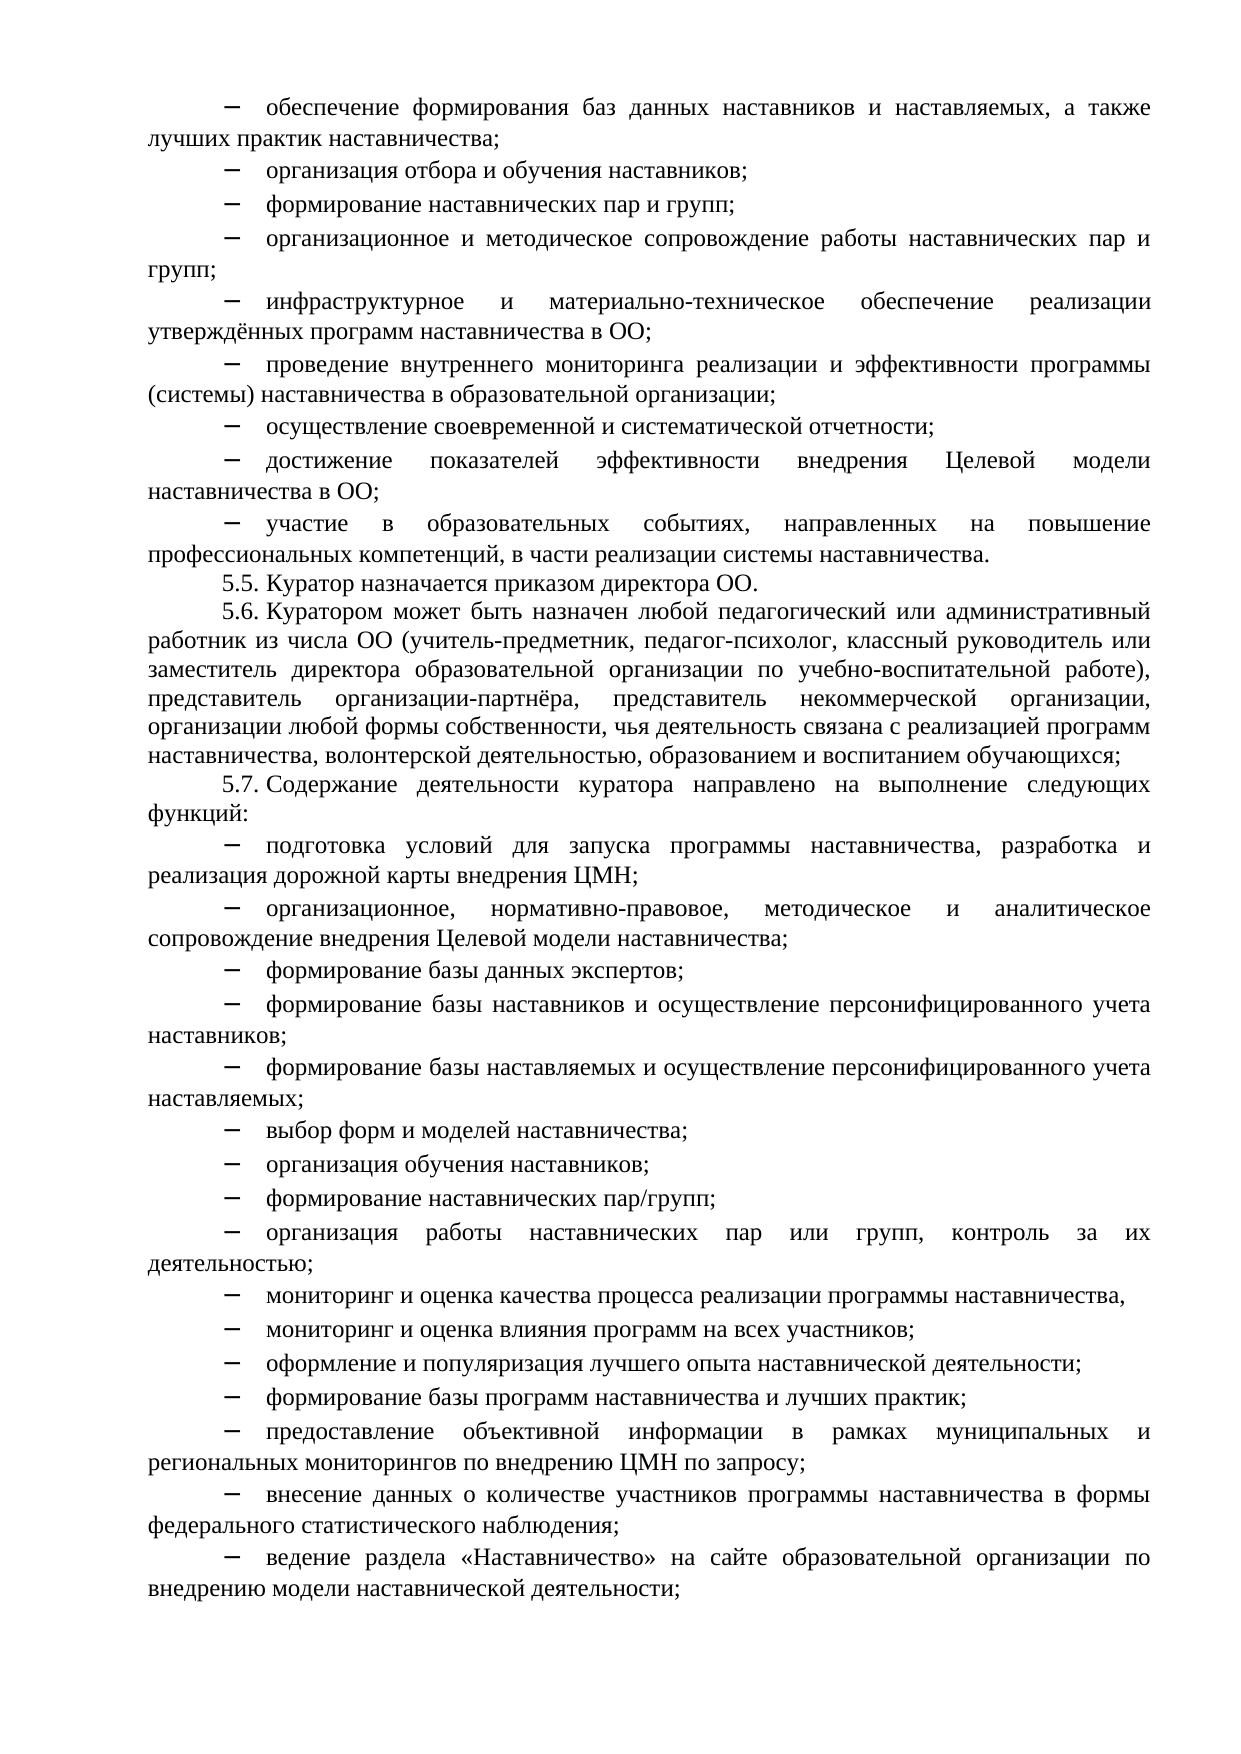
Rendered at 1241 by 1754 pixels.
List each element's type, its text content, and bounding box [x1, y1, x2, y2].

list проведение внутреннего мониторинга реализации и эффективности программы (системы) наставничества в образовательной организации; [148, 345, 1152, 408]
list обеспечение формирования баз данных наставников и наставляемых, а также лучших практик наставничества; [148, 89, 1152, 151]
list достижение показателей эффективности внедрения Целевой модели наставничества в ОО; [148, 442, 1152, 505]
list организация отбора и обучения наставников; [148, 151, 1152, 186]
list оформление и популяризация лучшего опыта наставнической деятельности; [148, 1345, 1152, 1379]
list мониторинг и оценка качества процесса реализации программы наставничества, [148, 1277, 1152, 1311]
list ведение раздела «Наставничество» на сайте образовательной организации по внедрению модели наставнической деятельности; [148, 1539, 1152, 1601]
list инфраструктурное и материально-техническое обеспечение реализации утверждённых программ наставничества в ОО; [148, 282, 1152, 345]
list внесение данных о количестве участников программы наставничества в формы федерального статистического наблюдения; [148, 1476, 1152, 1539]
list Куратор назначается приказом директора ОО. [148, 568, 1152, 596]
list организационное, нормативно-правовое, методическое и аналитическое сопровождение внедрения Целевой модели наставничества; [148, 889, 1152, 952]
list осуществление своевременной и систематической отчетности; [148, 408, 1152, 442]
list организация обучения наставников; [148, 1146, 1152, 1180]
list участие в образовательных событиях, направленных на повышение профессиональных компетенций, в части реализации системы наставничества. [148, 505, 1152, 568]
list выбор форм и моделей наставничества; [148, 1112, 1152, 1146]
list формирование базы программ наставничества и лучших практик; [148, 1379, 1152, 1413]
list формирование наставнических пар/групп; [148, 1180, 1152, 1214]
list формирование наставнических пар и групп; [148, 186, 1152, 219]
list формирование базы наставников и осуществление персонифицированного учета наставников; [148, 986, 1152, 1049]
list подготовка условий для запуска программы наставничества, разработка и реализация дорожной карты внедрения ЦМН; [148, 826, 1152, 889]
list формирование базы данных экспертов; [148, 952, 1152, 986]
list Куратором может быть назначен любой педагогический или административный работник из числа ОО (учитель-предметник, педагог-психолог, классный руководитель или заместитель директора образовательной организации по учебно-воспитательной работе), представитель организации-партнёра, представитель некоммерческой организации, организации любой формы собственности, чья деятельность связана с реализацией программ наставничества, волонтерской деятельностью, образованием и воспитанием обучающихся; [148, 596, 1152, 769]
list организационное и методическое сопровождение работы наставнических пар и групп; [148, 219, 1152, 282]
list мониторинг и оценка влияния программ на всех участников; [148, 1311, 1152, 1345]
list организация работы наставнических пар или групп, контроль за их деятельностью; [148, 1214, 1152, 1277]
list формирование базы наставляемых и осуществление персонифицированного учета наставляемых; [148, 1049, 1152, 1112]
list предоставление объективной информации в рамках муниципальных и региональных мониторингов по внедрению ЦМН по запросу; [148, 1413, 1152, 1476]
list Содержание деятельности куратора направлено на выполнение следующих функций: [148, 769, 1152, 826]
